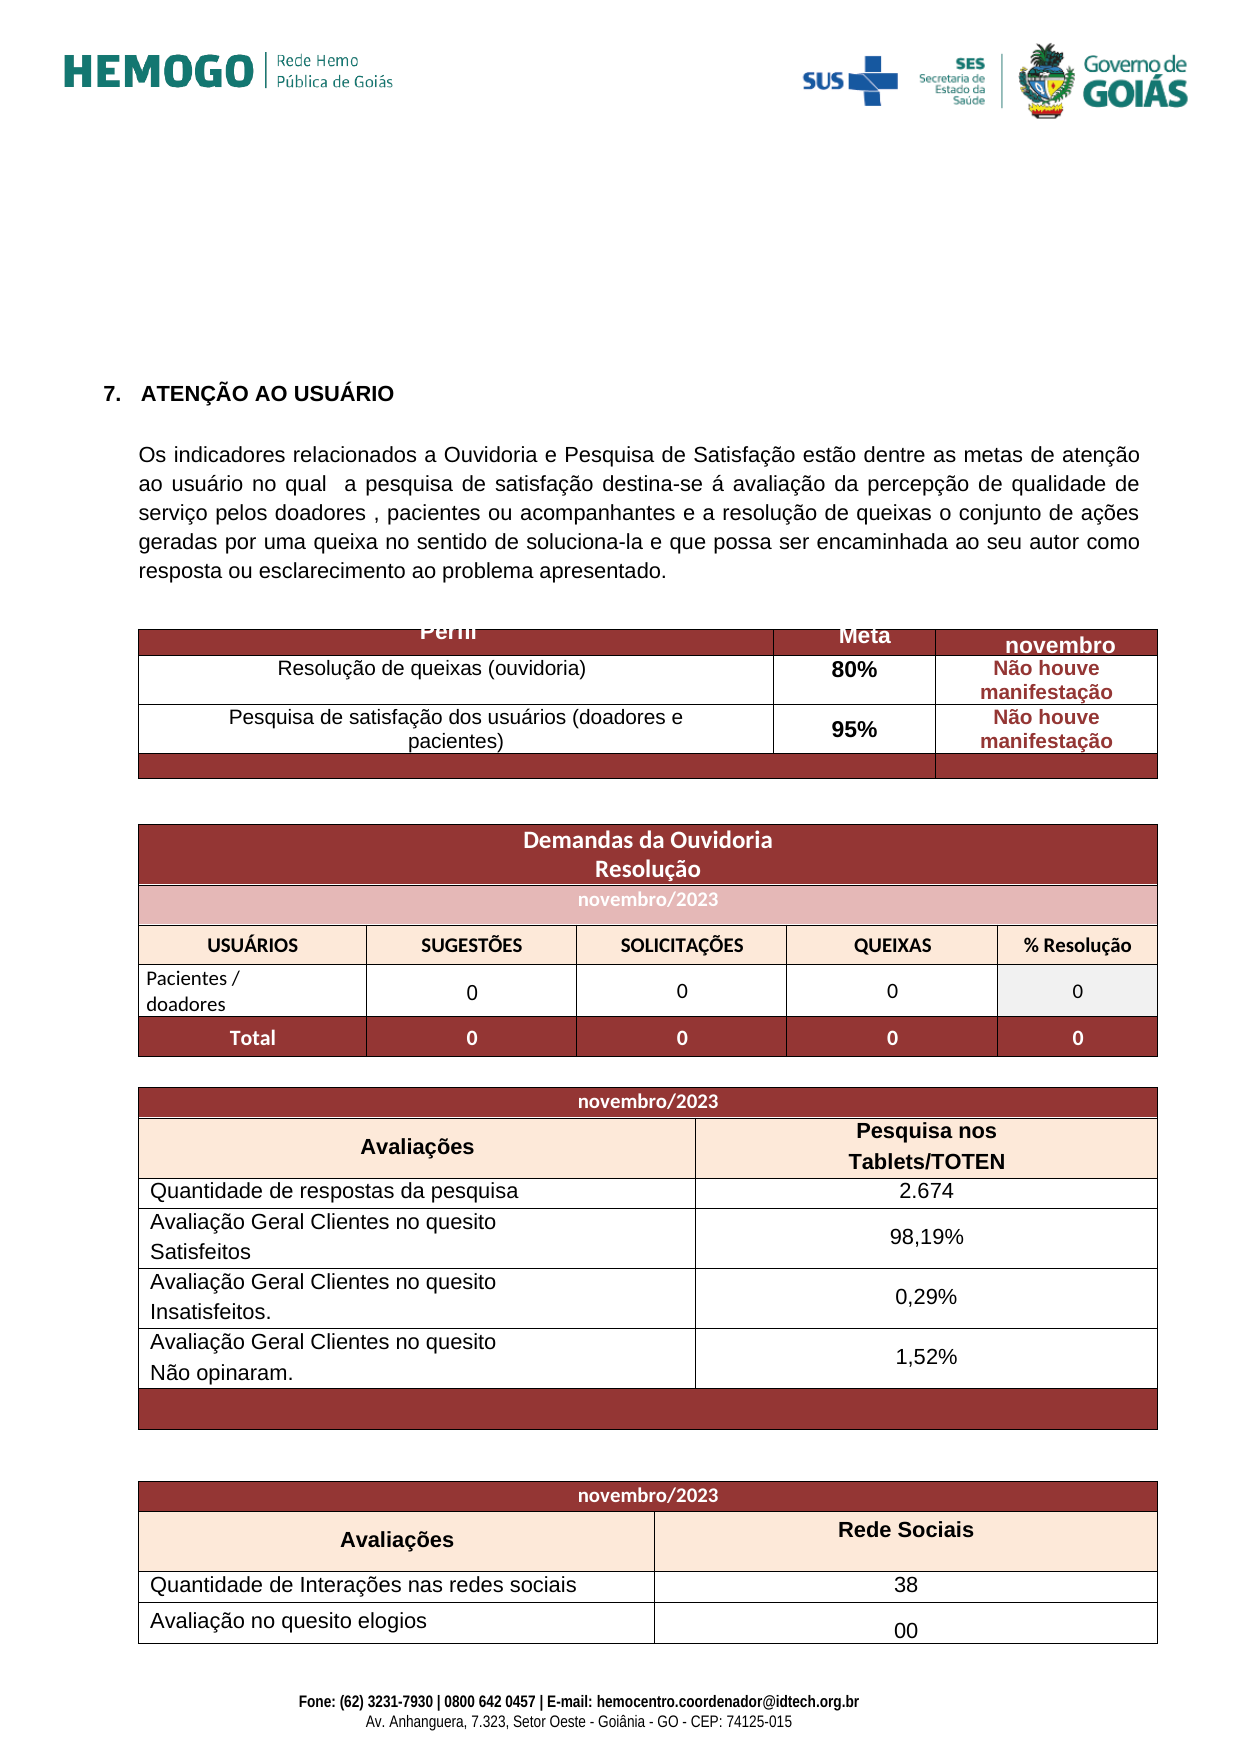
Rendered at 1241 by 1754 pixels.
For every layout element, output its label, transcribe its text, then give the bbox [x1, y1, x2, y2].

table_cell [139, 1389, 1157, 1429]
table_cell Pesquisa de satisfação dos usuários (doadores e pacientes) [139, 705, 773, 753]
table_cell [139, 754, 935, 778]
table_cell % Resolução [998, 926, 1157, 964]
table_cell Avaliação Geral Clientes no quesito Satisfeitos [139, 1209, 695, 1268]
table_cell USUÁRIOS [139, 926, 366, 964]
table_cell [936, 754, 1157, 778]
table_cell Avaliação no quesito elogios [139, 1603, 654, 1643]
table_cell 0 [367, 965, 576, 1016]
table_cell Rede Sociais [655, 1512, 1157, 1571]
table_cell Não houve manifestação [936, 705, 1157, 753]
table_cell Quantidade de Interações nas redes sociais [139, 1572, 654, 1602]
picture [725, 0, 1241, 144]
table_cell 0,29% [696, 1269, 1157, 1328]
table_cell Pesquisa nos Tablets/TOTEN [696, 1119, 1157, 1178]
table_cell 95% [774, 705, 935, 753]
table_cell 1,52% [696, 1329, 1157, 1388]
table_cell SOLICITAÇÕES [577, 926, 786, 964]
table_cell Quantidade de respostas da pesquisa [139, 1179, 695, 1208]
table_header [936, 630, 1157, 655]
table_cell 0 [998, 965, 1157, 1016]
text Os indicadores relacionados a Ouvidoria e Pesquisa de Satisfação estão dentre as metas de atenção ao usuário no qual a pesquisa de satisfação destina-se á avaliação da percepção de qualidade de serviço pelos doadores , pacientes ou acompanhantes e a resolução de queixas o conjunto de ações geradas por uma queixa no sentido de soluciona-la e que possa ser encaminhada ao seu autor como resposta ou esclarecimento ao problema apresentado. [138, 442, 1142, 583]
table_cell 38 [655, 1572, 1157, 1602]
table_cell 00 [655, 1603, 1157, 1643]
table_cell 0 [367, 1017, 576, 1056]
table_header [774, 630, 935, 655]
table_cell 0 [998, 1017, 1157, 1056]
table_header Demandas da Ouvidoria Resolução [139, 825, 1157, 884]
table_header novembro/2023 [139, 1088, 1157, 1117]
table_cell Resolução de queixas (ouvidoria) [139, 656, 773, 704]
table_cell Avaliações [139, 1119, 695, 1178]
table_header novembro/2023 [139, 1482, 1157, 1511]
table_cell Pacientes / doadores [139, 965, 366, 1016]
table_cell 0 [787, 965, 997, 1016]
picture [18, 6, 496, 124]
table_cell Avaliação Geral Clientes no quesito Não opinaram. [139, 1329, 695, 1388]
list ATENÇÃO AO USUÁRIO [103, 381, 1196, 406]
table_cell 0 [577, 1017, 786, 1056]
table_cell QUEIXAS [787, 926, 997, 964]
table_cell 0 [787, 1017, 997, 1056]
table_cell Não houve manifestação [936, 656, 1157, 704]
table_cell Avaliações [139, 1512, 654, 1571]
table_cell 98,19% [696, 1209, 1157, 1268]
table_cell SUGESTÕES [367, 926, 576, 964]
table_cell 2.674 [696, 1179, 1157, 1208]
table_header [139, 630, 773, 655]
table_cell 0 [577, 965, 786, 1016]
table_cell novembro/2023 [139, 886, 1157, 924]
table_cell 80% [774, 656, 935, 704]
table_cell Avaliação Geral Clientes no quesito Insatisfeitos. [139, 1269, 695, 1328]
table_cell Total [139, 1017, 366, 1056]
